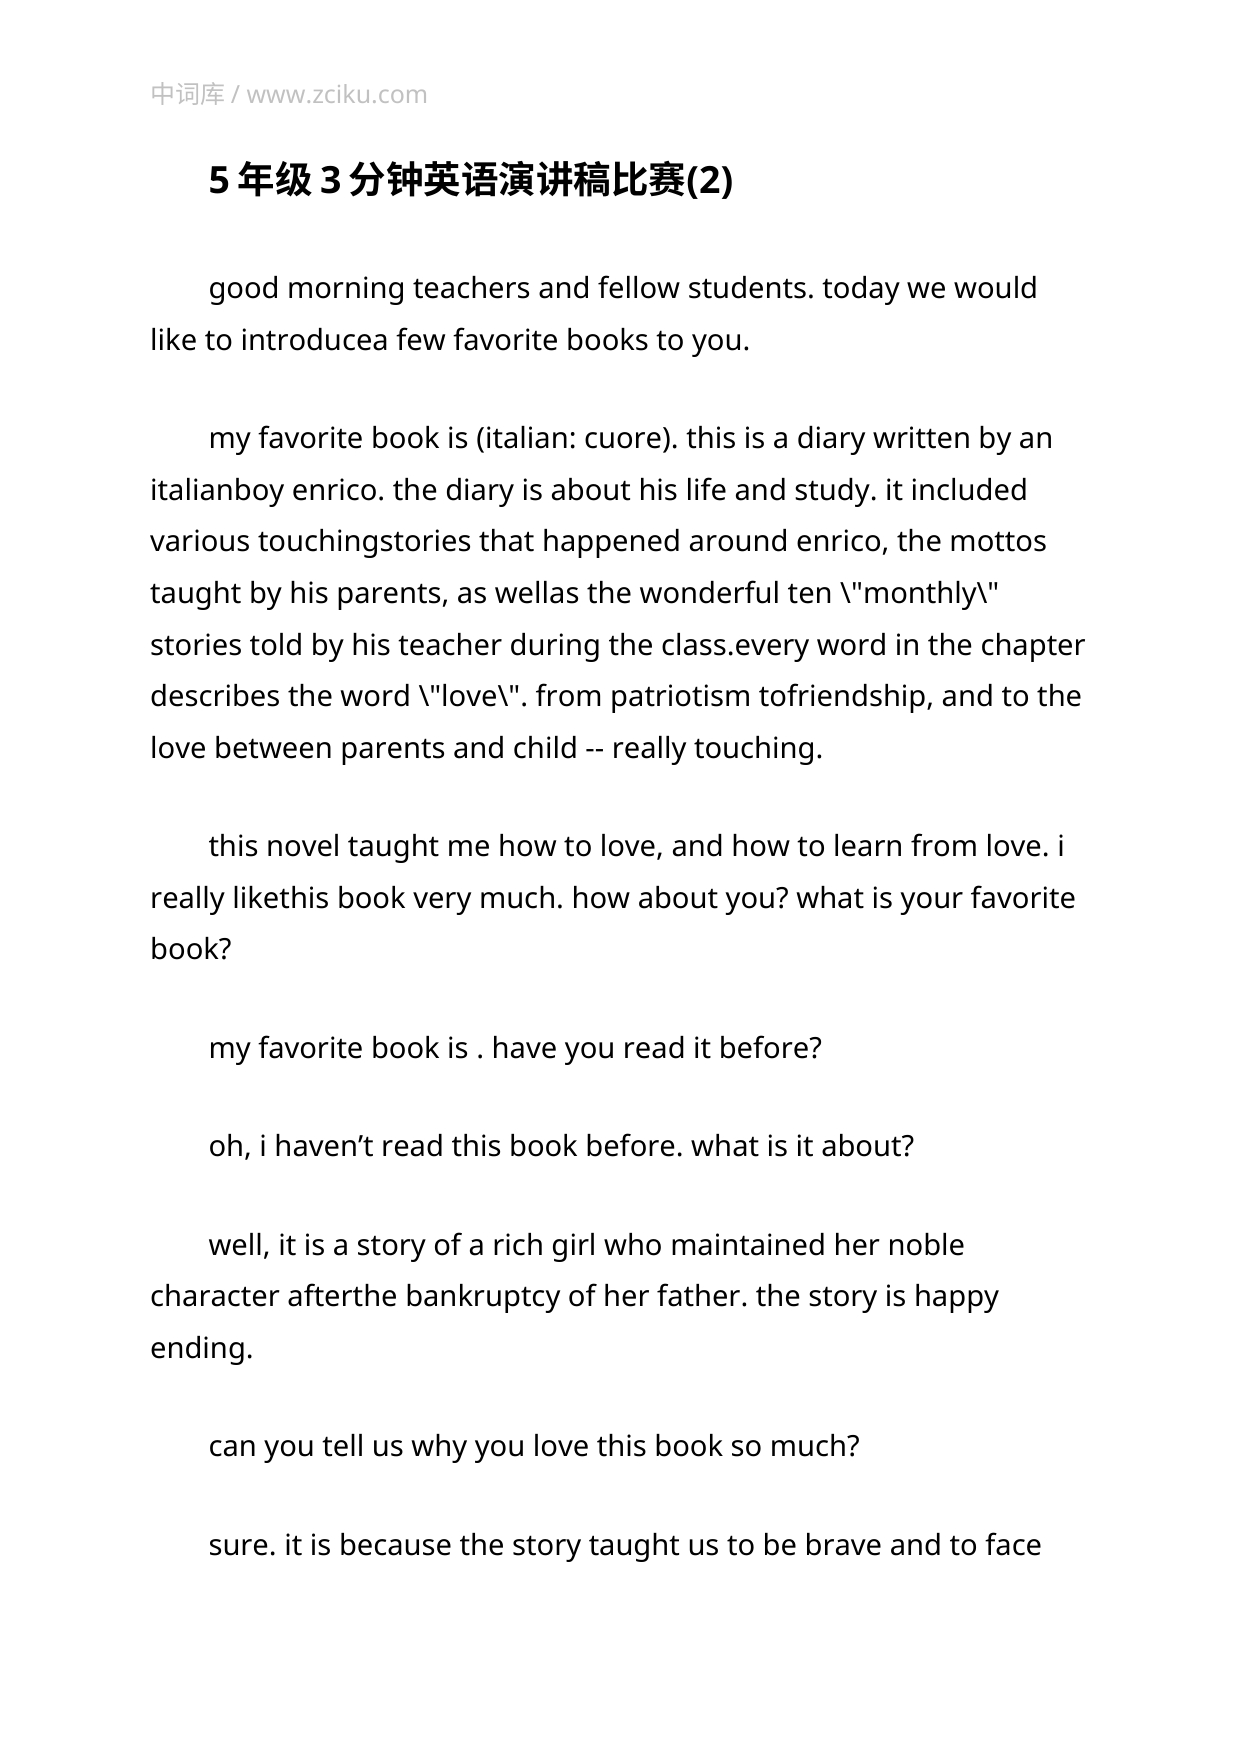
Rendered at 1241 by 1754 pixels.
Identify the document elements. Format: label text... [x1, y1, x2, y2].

text oh, i haven’t read this book before. what is it about? [150, 1125, 1090, 1165]
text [150, 1524, 1090, 1563]
text well, it is a story of a rich girl who maintained her noble character afterthe bankruptcy of her father. the story is happy ending. [150, 1224, 1090, 1367]
text 5年级3分钟英语演讲稿比赛(2) [150, 150, 1090, 204]
text this novel taught me how to love, and how to learn from love. i really likethis book very much. how about you? what is your favorite book? [150, 825, 1090, 968]
text good morning teachers and fellow students. today we would like to introducea few favorite books to you. [150, 268, 1090, 359]
text my favorite book is (italian: cuore). this is a diary written by an italianboy enrico. the diary is about his life and study. it included various touchingstories that happened around enrico, the mottos taught by his parents, as wellas the wonderful ten \"monthly\" stories told by his teacher during the class.every word in the chapter describes the word \"love\". from patriotism tofriendship, and to the love between parents and child -- really touching. [150, 418, 1090, 767]
text can you tell us why you love this book so much? [150, 1425, 1090, 1465]
text my favorite book is . have you read it before? [150, 1027, 1090, 1067]
